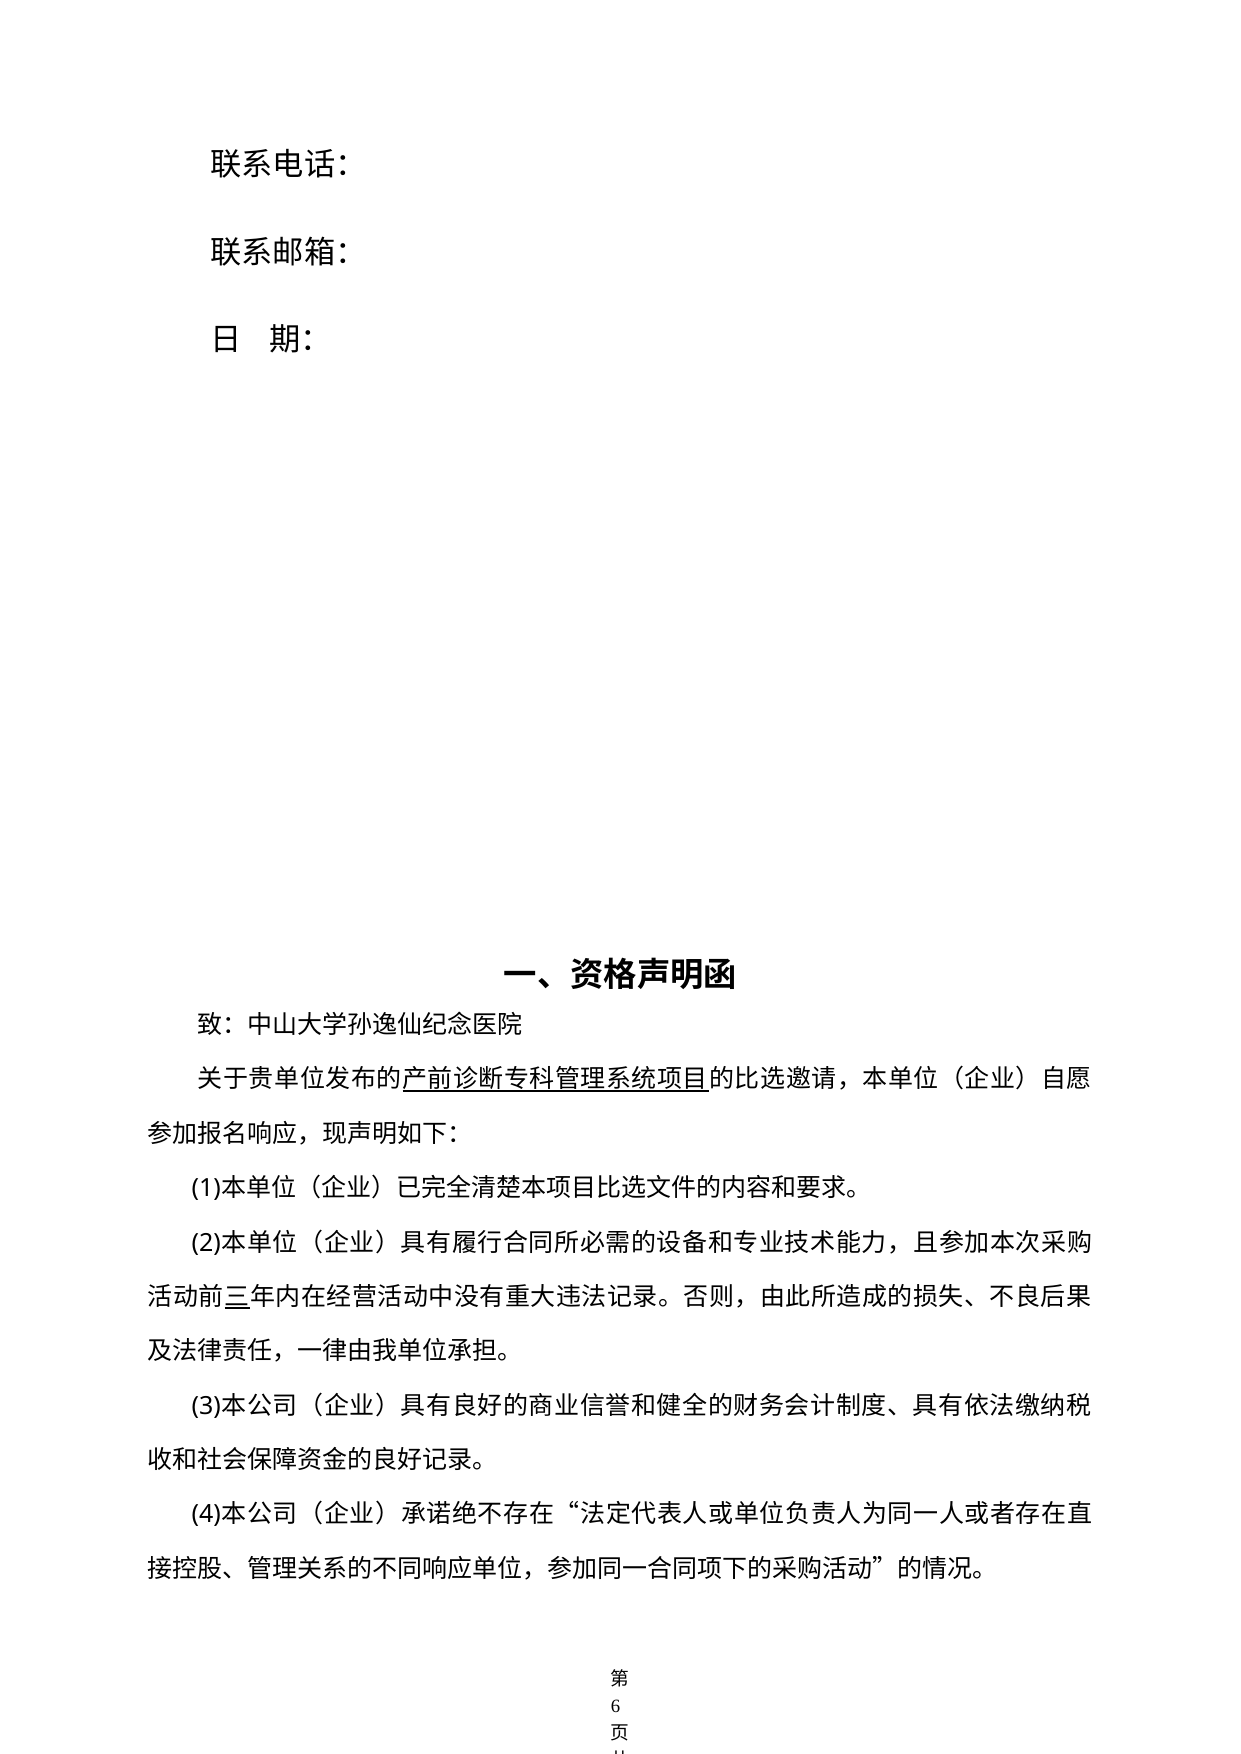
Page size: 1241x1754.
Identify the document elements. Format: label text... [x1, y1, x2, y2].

text (4)本公司（企业）承诺绝不存在“法定代表人或单位负责人为同一人或者存在直接控股、管理关系的不同响应单位，参加同一合同项下的采购活动”的情况。 [148, 1494, 1092, 1584]
text 关于贵单位发布的产前诊断专科管理系统项目的比选邀请，本单位（企业）自愿参加报名响应，现声明如下： [148, 1059, 1092, 1149]
text 日 期： [148, 305, 1092, 370]
text 一、资格声明函 [148, 939, 1092, 1004]
text (1)本单位（企业）已完全清楚本项目比选文件的内容和要求。 [148, 1168, 1092, 1204]
text (2)本单位（企业）具有履行合同所必需的设备和专业技术能力，且参加本次采购活动前三年内在经营活动中没有重大违法记录。否则，由此所造成的损失、不良后果及法律责任，一律由我单位承担。 [148, 1222, 1092, 1367]
text 联系邮箱： [148, 217, 1092, 282]
text (3)本公司（企业）具有良好的商业信誉和健全的财务会计制度、具有依法缴纳税收和社会保障资金的良好记录。 [148, 1385, 1092, 1476]
text 致：中山大学孙逸仙纪念医院 [148, 1004, 1092, 1041]
text 联系电话： [148, 129, 1092, 194]
